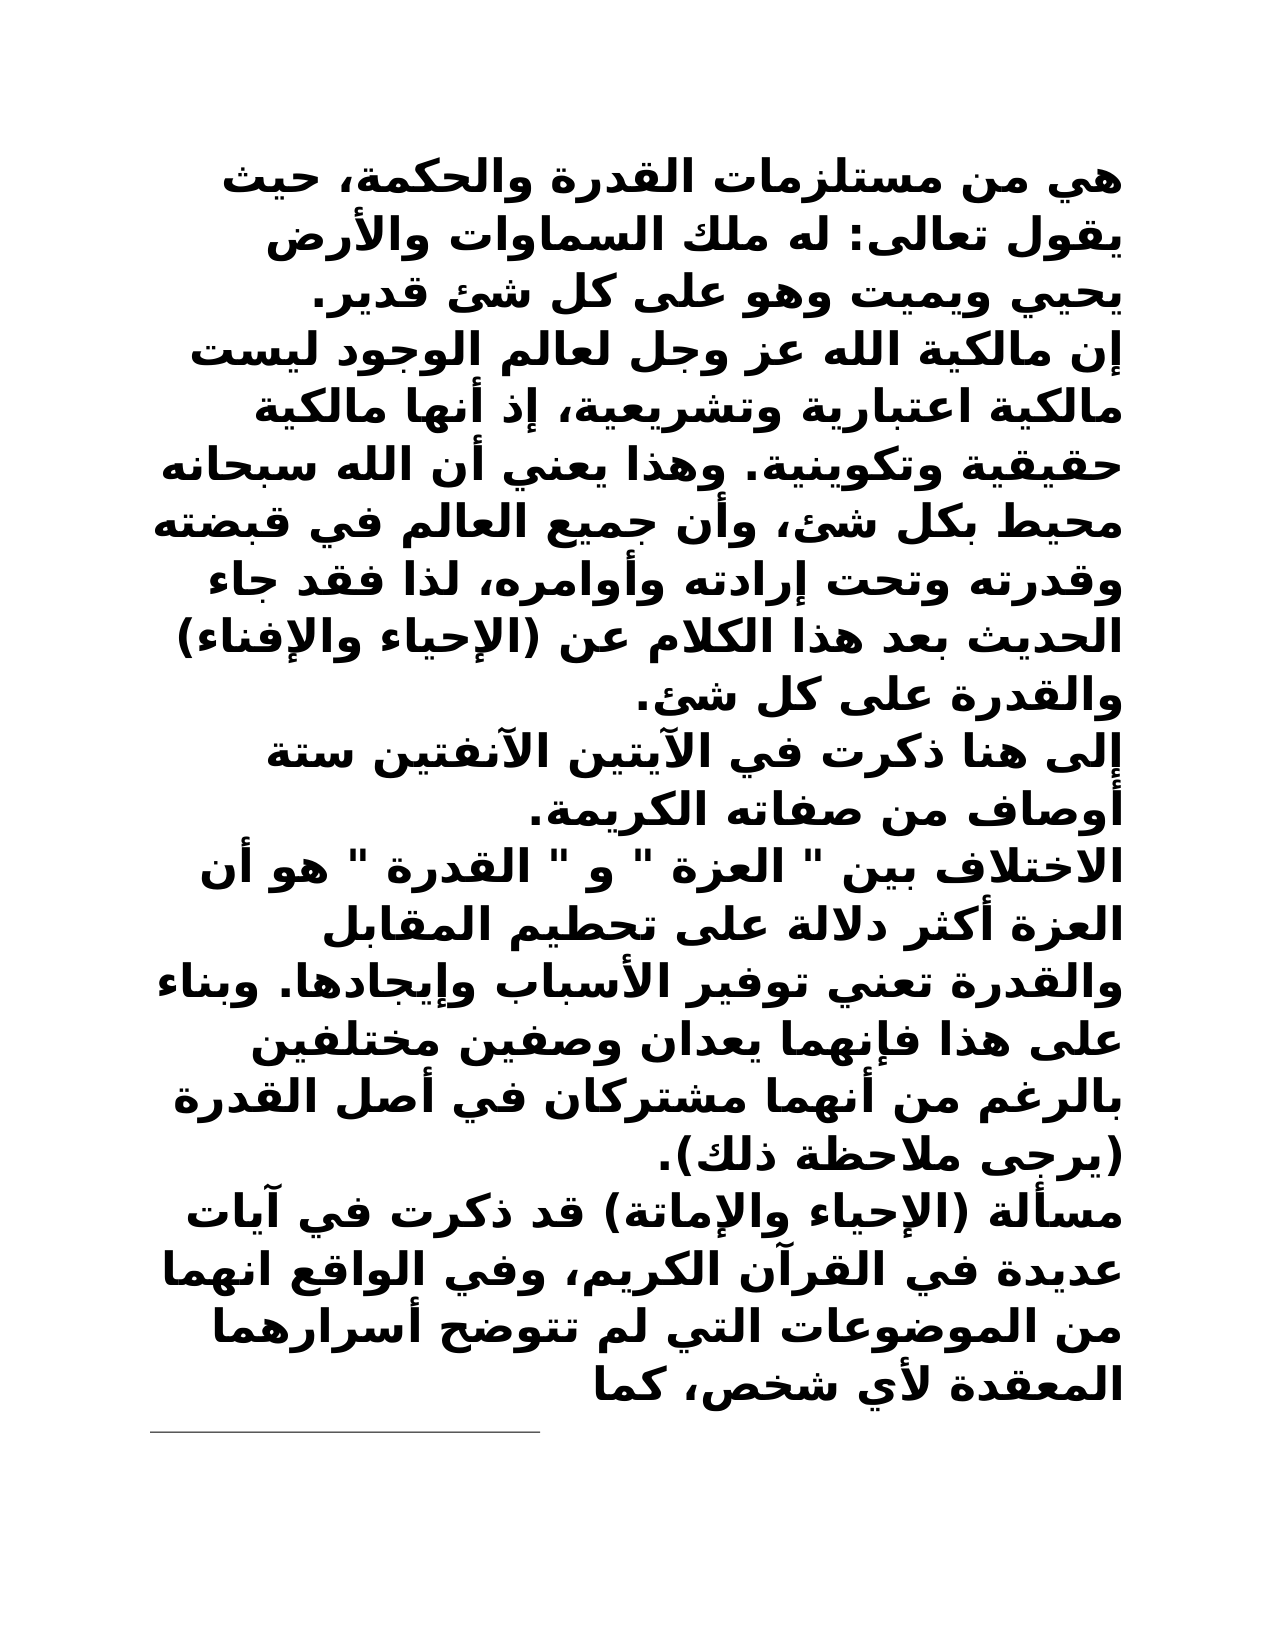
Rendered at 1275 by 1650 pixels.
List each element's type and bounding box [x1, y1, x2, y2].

text [150, 150, 1125, 1411]
